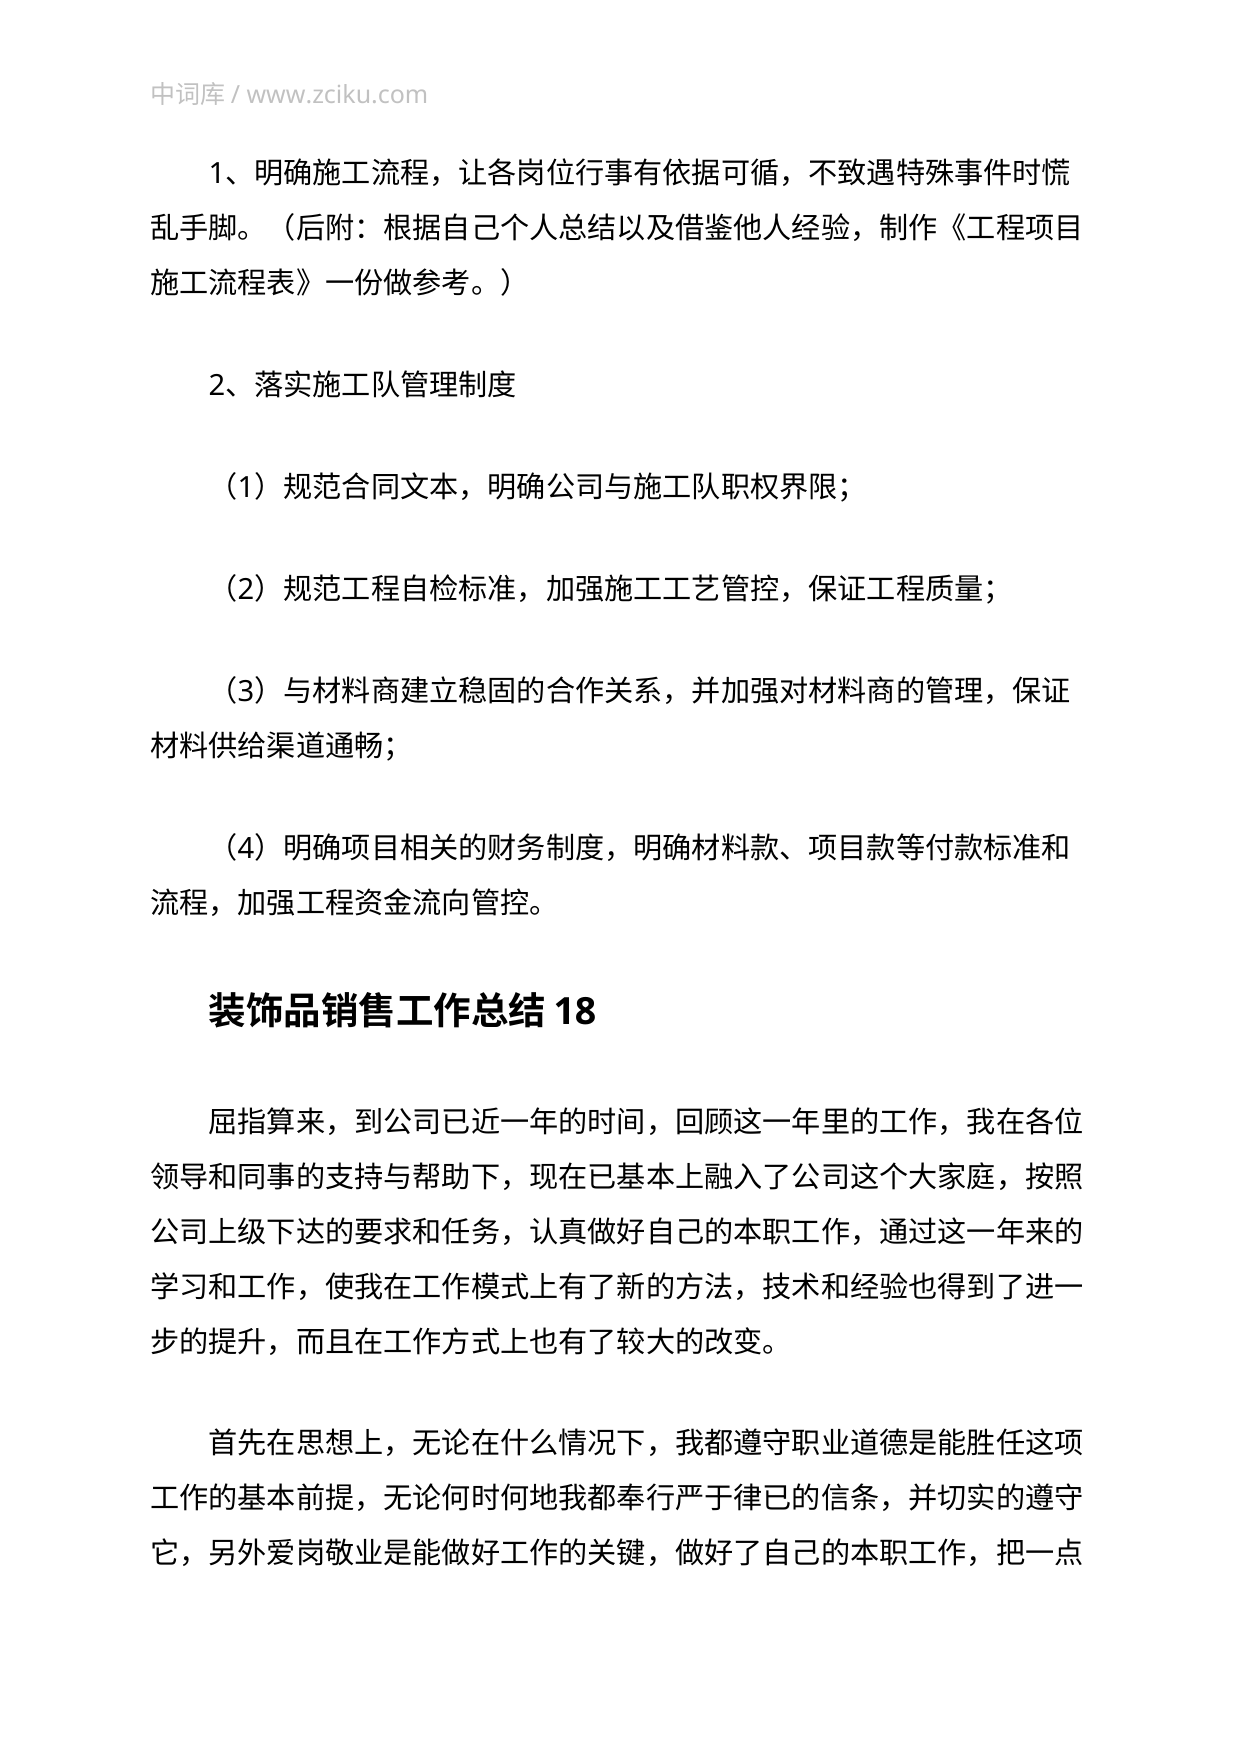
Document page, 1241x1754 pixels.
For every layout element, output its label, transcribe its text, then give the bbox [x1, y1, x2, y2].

text （2）规范工程自检标准，加强施工工艺管控，保证工程质量； [150, 566, 1090, 608]
text 装饰品销售工作总结18 [150, 981, 1090, 1036]
text （3）与材料商建立稳固的合作关系，并加强对材料商的管理，保证材料供给渠道通畅； [150, 668, 1090, 765]
text 屈指算来，到公司已近一年的时间，回顾这一年里的工作，我在各位领导和同事的支持与帮助下，现在已基本上融入了公司这个大家庭，按照公司上级下达的要求和任务，认真做好自己的本职工作，通过这一年来的学习和工作，使我在工作模式上有了新的方法，技术和经验也得到了进一步的提升，而且在工作方式上也有了较大的改变。 [150, 1099, 1090, 1361]
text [150, 1420, 1090, 1572]
text 2、落实施工队管理制度 [150, 362, 1090, 404]
text （1）规范合同文本，明确公司与施工队职权界限； [150, 464, 1090, 506]
text （4）明确项目相关的财务制度，明确材料款、项目款等付款标准和流程，加强工程资金流向管控。 [150, 824, 1090, 922]
text 1、明确施工流程，让各岗位行事有依据可循，不致遇特殊事件时慌乱手脚。（后附：根据自己个人总结以及借鉴他人经验，制作《工程项目施工流程表》一份做参考。） [150, 150, 1090, 302]
